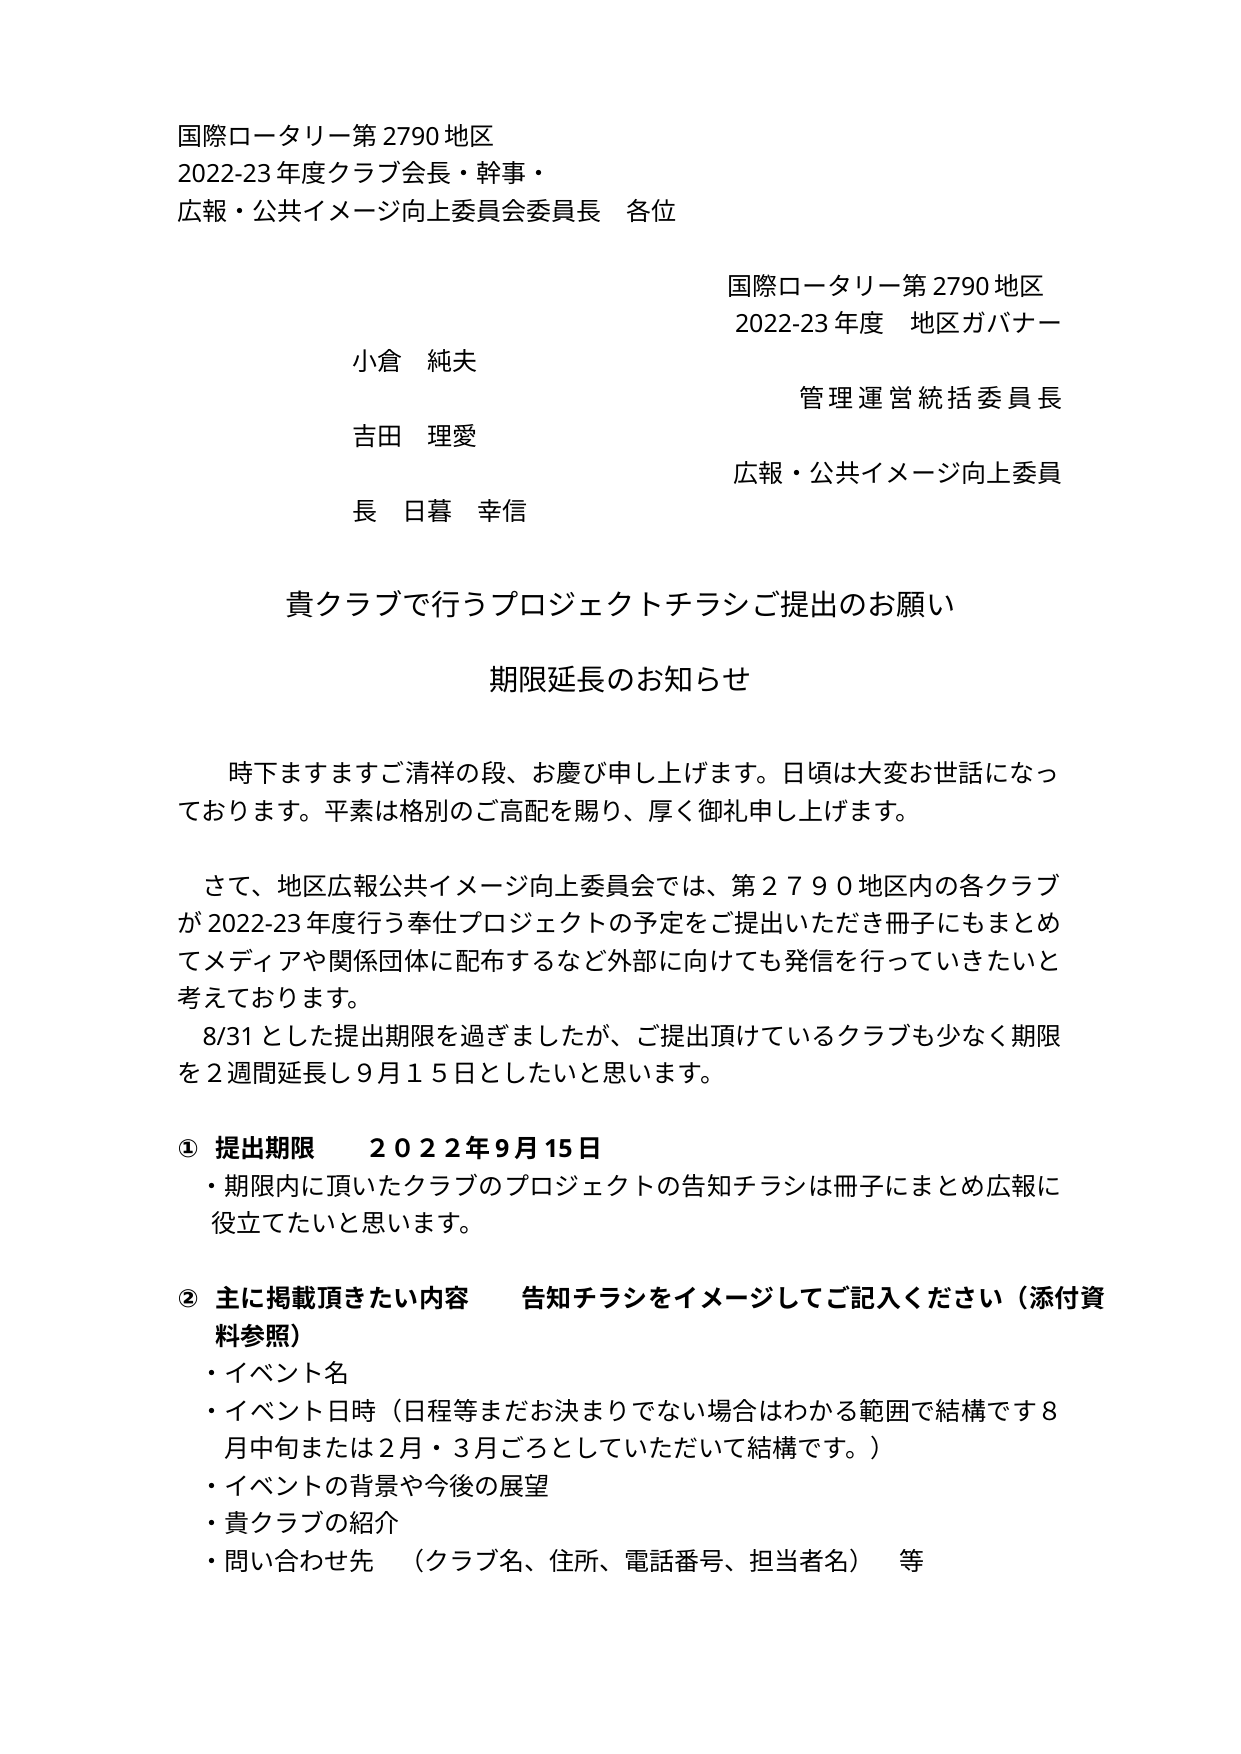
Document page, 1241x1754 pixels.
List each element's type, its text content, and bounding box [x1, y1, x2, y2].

text ・貴クラブの紹介 [199, 1503, 1063, 1541]
text ・期限内に頂いたクラブのプロジェクトの告知チラシは冊子にまとめ広報に役立てたいと思います。 [199, 1166, 1063, 1241]
text ・イベント名 [199, 1353, 1063, 1391]
text 8/31とした提出期限を過ぎましたが、ご提出頂けているクラブも少なく期限を２週間延長し９月１５日としたいと思います。 [177, 1016, 1063, 1091]
list 主に掲載頂きたい内容 告知チラシをイメージしてご記入ください（添付資料参照） [177, 1278, 1107, 1353]
text 国際ロータリー第2790地区 [177, 116, 1063, 153]
text 広報・公共イメージ向上委員長 日暮 幸信 [352, 453, 1063, 528]
text 2022‐23年度クラブ会長・幹事・ [177, 153, 1063, 191]
text 国際ロータリー第2790地区 [352, 266, 1063, 303]
text ・イベント日時（日程等まだお決まりでない場合はわかる範囲で結構です８月中旬または２月・３月ごろとしていただいて結構です。） [199, 1391, 1063, 1466]
text さて、地区広報公共イメージ向上委員会では、第２７９０地区内の各クラブが2022-23年度行う奉仕プロジェクトの予定をご提出いただき冊子にもまとめてメディアや関係団体に配布するなど外部に向けても発信を行っていきたいと考えております。 [177, 866, 1063, 1016]
text ・イベントの背景や今後の展望 [199, 1466, 1063, 1503]
list 提出期限 ２０２２年9月15日 [177, 1128, 1063, 1166]
text 貴クラブで行うプロジェクトチラシご提出のお願い [177, 566, 1063, 641]
text 2022‐23年度 地区ガバナー 小倉 純夫 [352, 303, 1063, 378]
text 時下ますますご清祥の段、お慶び申し上げます。日頃は大変お世話になっております。平素は格別のご高配を賜り、厚く御礼申し上げます。 [177, 753, 1063, 828]
text 広報・公共イメージ向上委員会委員長 各位 [177, 191, 1063, 228]
text 管理運営統括委員長 吉田 理愛 [352, 378, 1063, 453]
text ・問い合わせ先 （クラブ名、住所、電話番号、担当者名） 等 [199, 1541, 1063, 1578]
text 期限延長のお知らせ [177, 641, 1063, 716]
